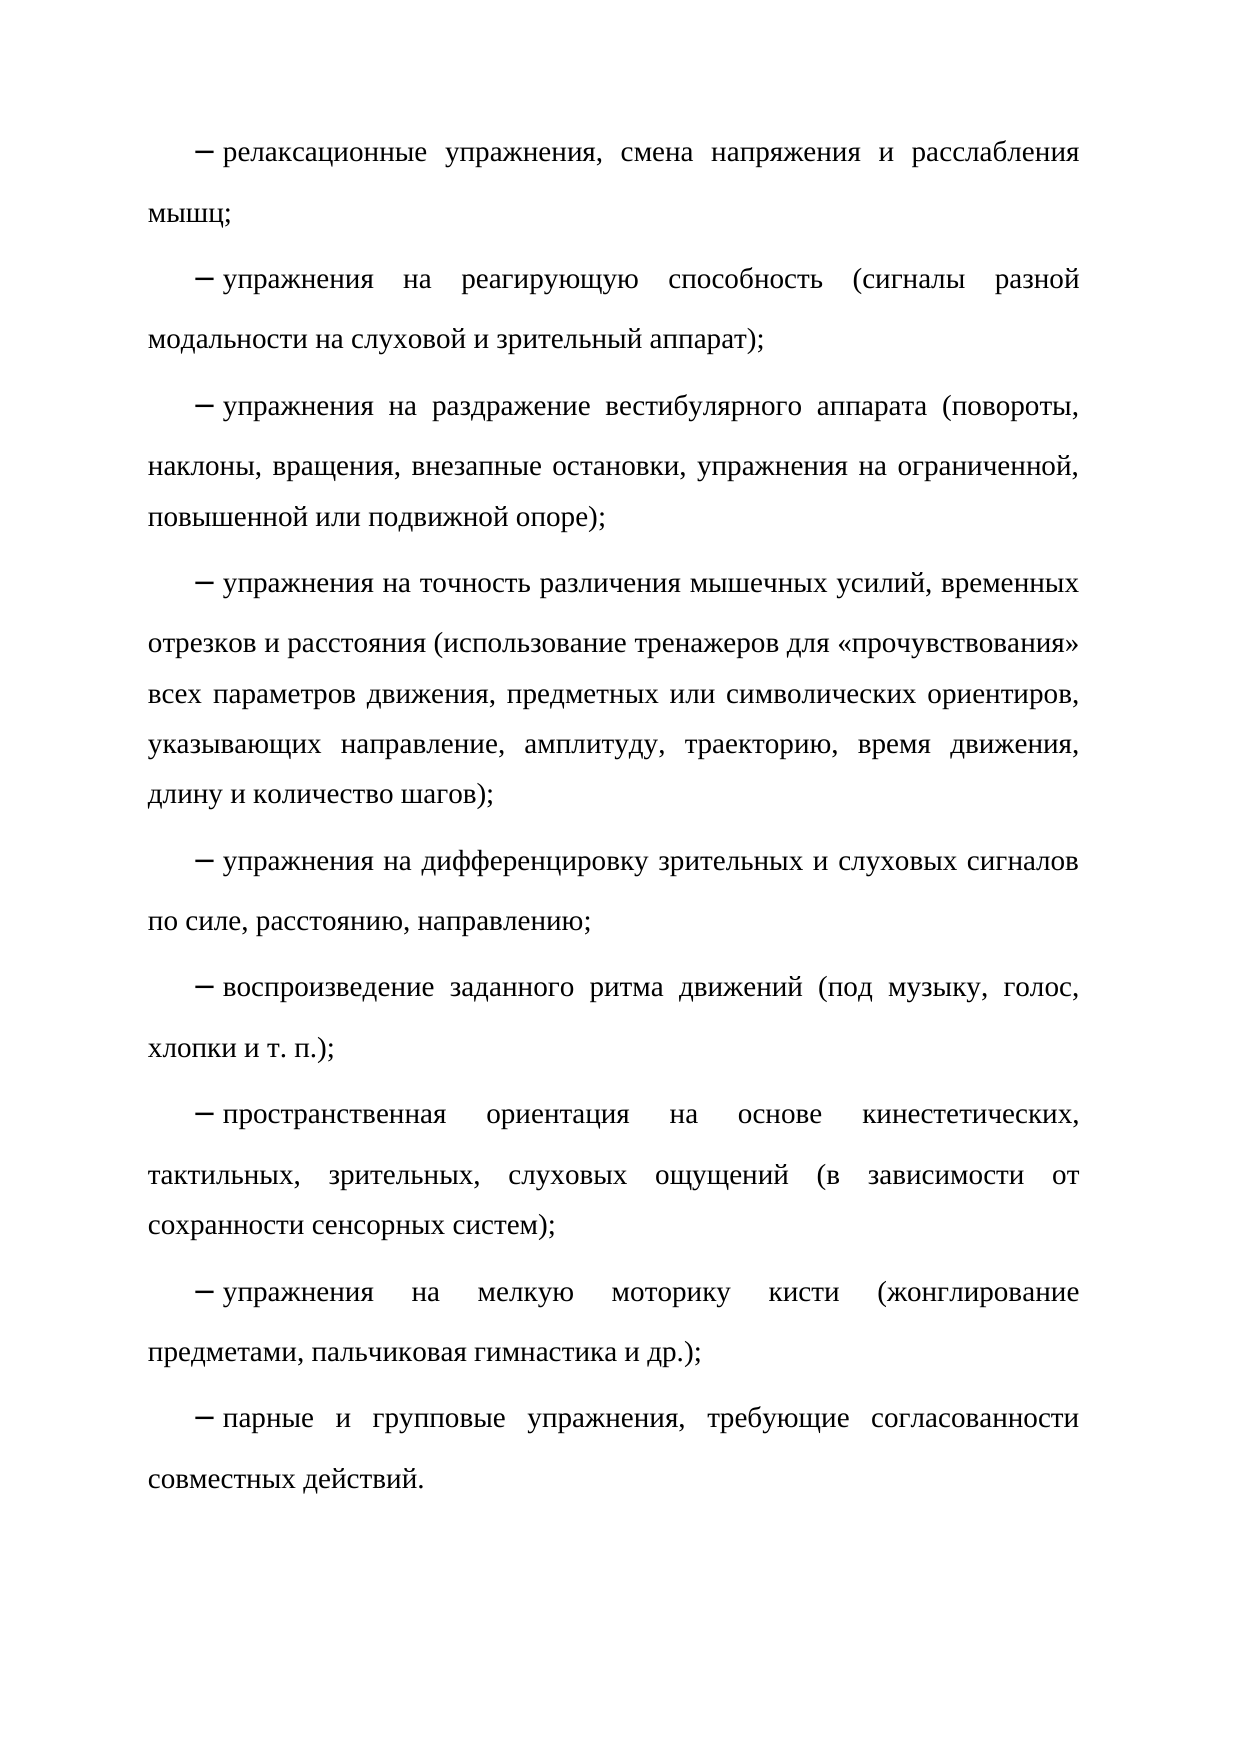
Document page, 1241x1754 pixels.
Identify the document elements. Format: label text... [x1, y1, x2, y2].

list воспроизведение заданного ритма движений (под музыку, голос, хлопки и т. п.); [148, 954, 1080, 1064]
list пространственная ориентация на основе кинестетических, тактильных, зрительных, слуховых ощущений (в зависимости от сохранности сенсорных систем); [148, 1081, 1080, 1241]
list упражнения на реагирующую способность (сигналы разной модальности на слуховой и зрительный аппарат); [148, 245, 1080, 355]
list релаксационные упражнения, смена напряжения и расслабления мышц; [148, 118, 1080, 228]
list упражнения на мелкую моторику кисти (жонглирование предметами, пальчиковая гимнастика и др.); [148, 1258, 1080, 1368]
list упражнения на раздражение вестибулярного аппарата (повороты, наклоны, вращения, внезапные остановки, упражнения на ограниченной, повышенной или подвижной опоре); [148, 372, 1080, 532]
list парные и групповые упражнения, требующие согласованности совместных действий. [148, 1385, 1080, 1495]
list упражнения на точность различения мышечных усилий, временных отрезков и расстояния (использование тренажеров для «прочувствования» всех параметров движения, предметных или символических ориентиров, указывающих направление, амплитуду, траекторию, время движения, длину и количество шагов); [148, 549, 1080, 810]
list упражнения на дифференцировку зрительных и слуховых сигналов по силе, расстоянию, направлению; [148, 827, 1080, 937]
